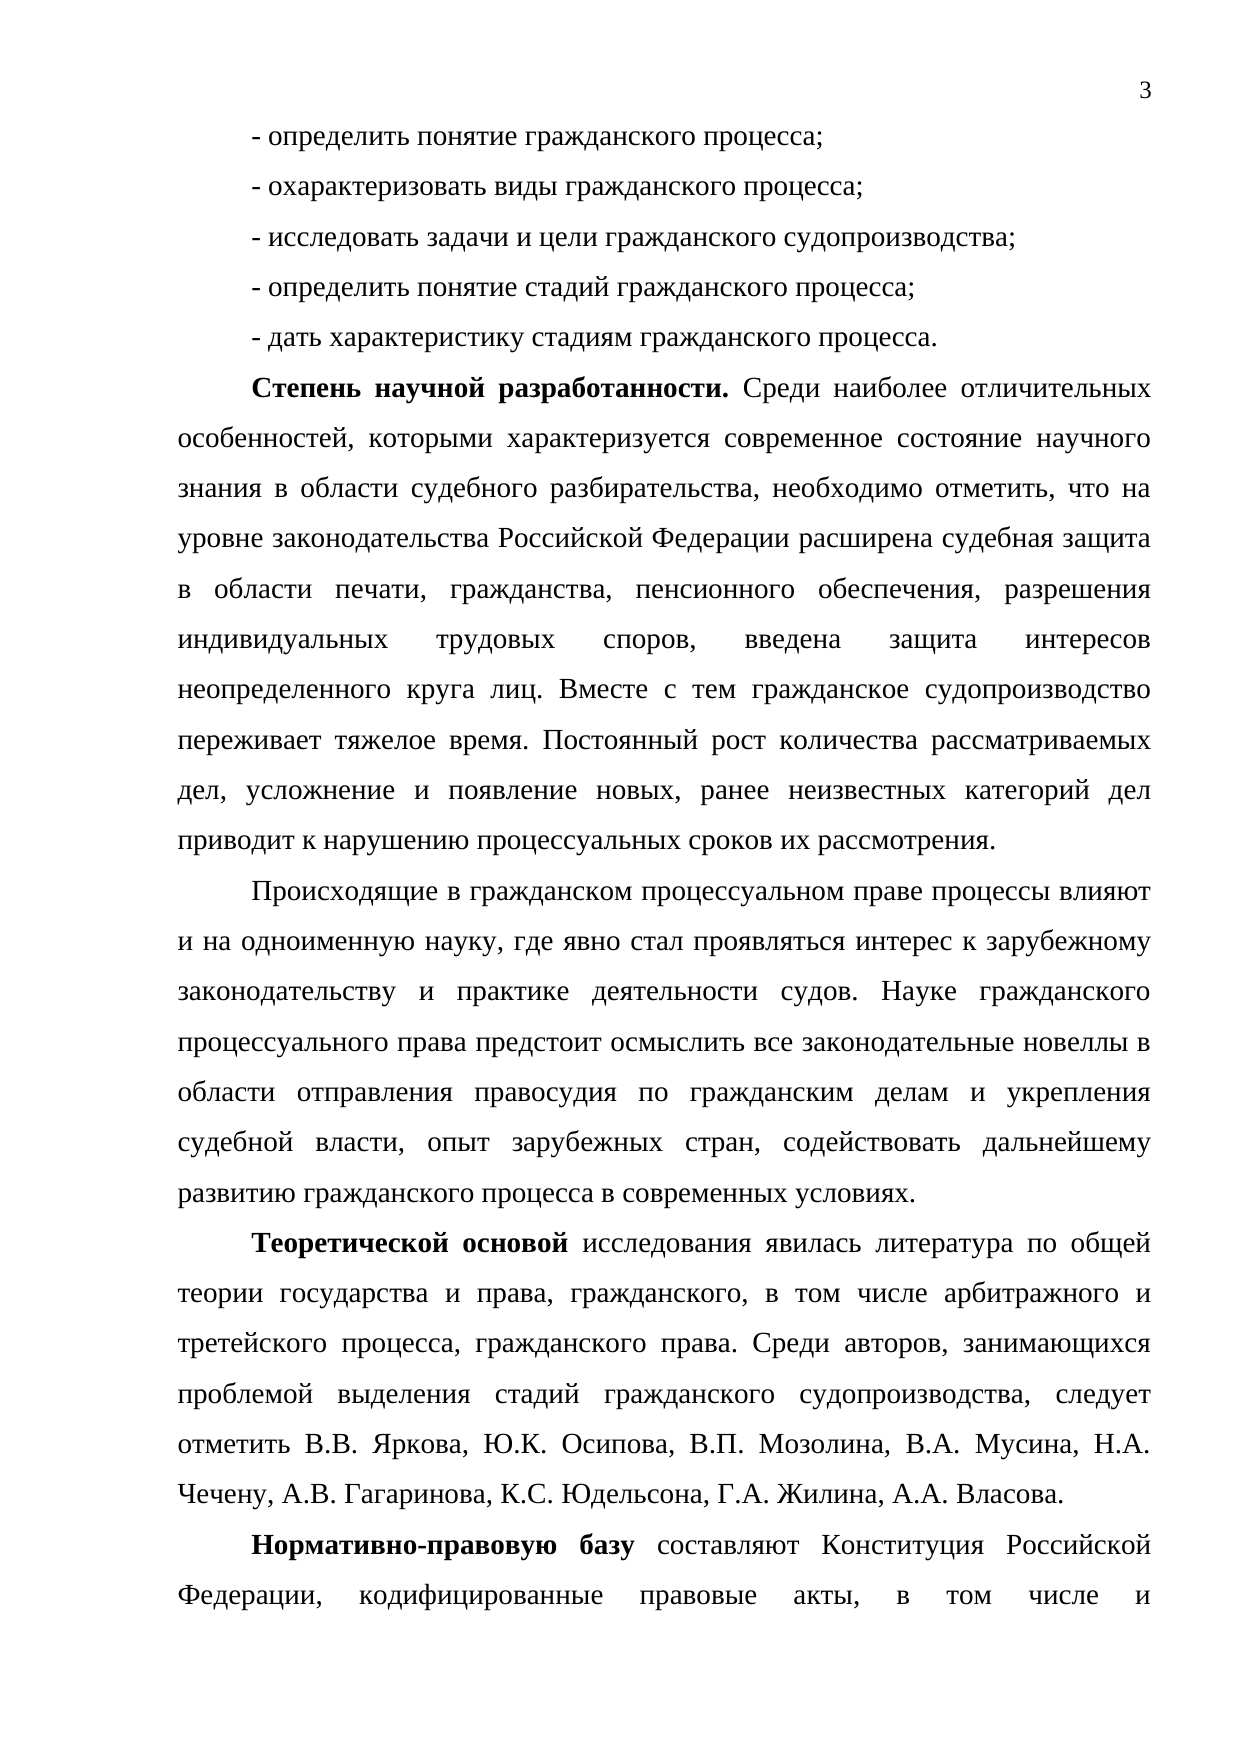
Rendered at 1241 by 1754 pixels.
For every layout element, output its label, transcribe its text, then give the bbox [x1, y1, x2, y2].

text Происходящие в гражданском процессуальном праве процессы влияют и на одноименную науку, где явно стал проявляться интерес к зарубежному законодательству и практике деятельности судов. Науке гражданского процессуального права предстоит осмыслить все законодательные новеллы в области отправления правосудия по гражданским делам и укрепления судебной власти, опыт зарубежных стран, содействовать дальнейшему развитию гражданского процесса в современных условиях. [177, 873, 1152, 1208]
text - дать характеристику стадиям гражданского процесса. [177, 319, 1152, 353]
text Степень научной разработанности. Среди наиболее отличительных особенностей, которыми характеризуется современное состояние научного знания в области судебного разбирательства, необходимо отметить, что на уровне законодательства Российской Федерации расширена судебная защита в области печати, гражданства, пенсионного обеспечения, разрешения индивидуальных трудовых споров, введена защита интересов неопределенного круга лиц. Вместе с тем гражданское судопроизводство переживает тяжелое время. Постоянный рост количества рассматриваемых дел, усложнение и появление новых, ранее неизвестных категорий дел приводит к нарушению процессуальных сроков их рассмотрения. [177, 370, 1152, 856]
text - исследовать задачи и цели гражданского судопроизводства; [177, 219, 1152, 252]
text - охарактеризовать виды гражданского процесса; [177, 168, 1152, 202]
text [177, 1527, 1152, 1611]
text - определить понятие стадий гражданского процесса; [177, 269, 1152, 303]
text Теоретической основой исследования явилась литература по общей теории государства и права, гражданского, в том числе арбитражного и третейского процесса, гражданского права. Среди авторов, занимающихся проблемой выделения стадий гражданского судопроизводства, следует отметить В.В. Яркова, Ю.К. Осипова, В.П. Мозолина, В.А. Мусина, Н.А. Чечену, А.В. Гагаринова, К.С. Юдельсона, Г.А. Жилина, А.А. Власова. [177, 1225, 1152, 1510]
text - определить понятие гражданского процесса; [177, 118, 1152, 152]
